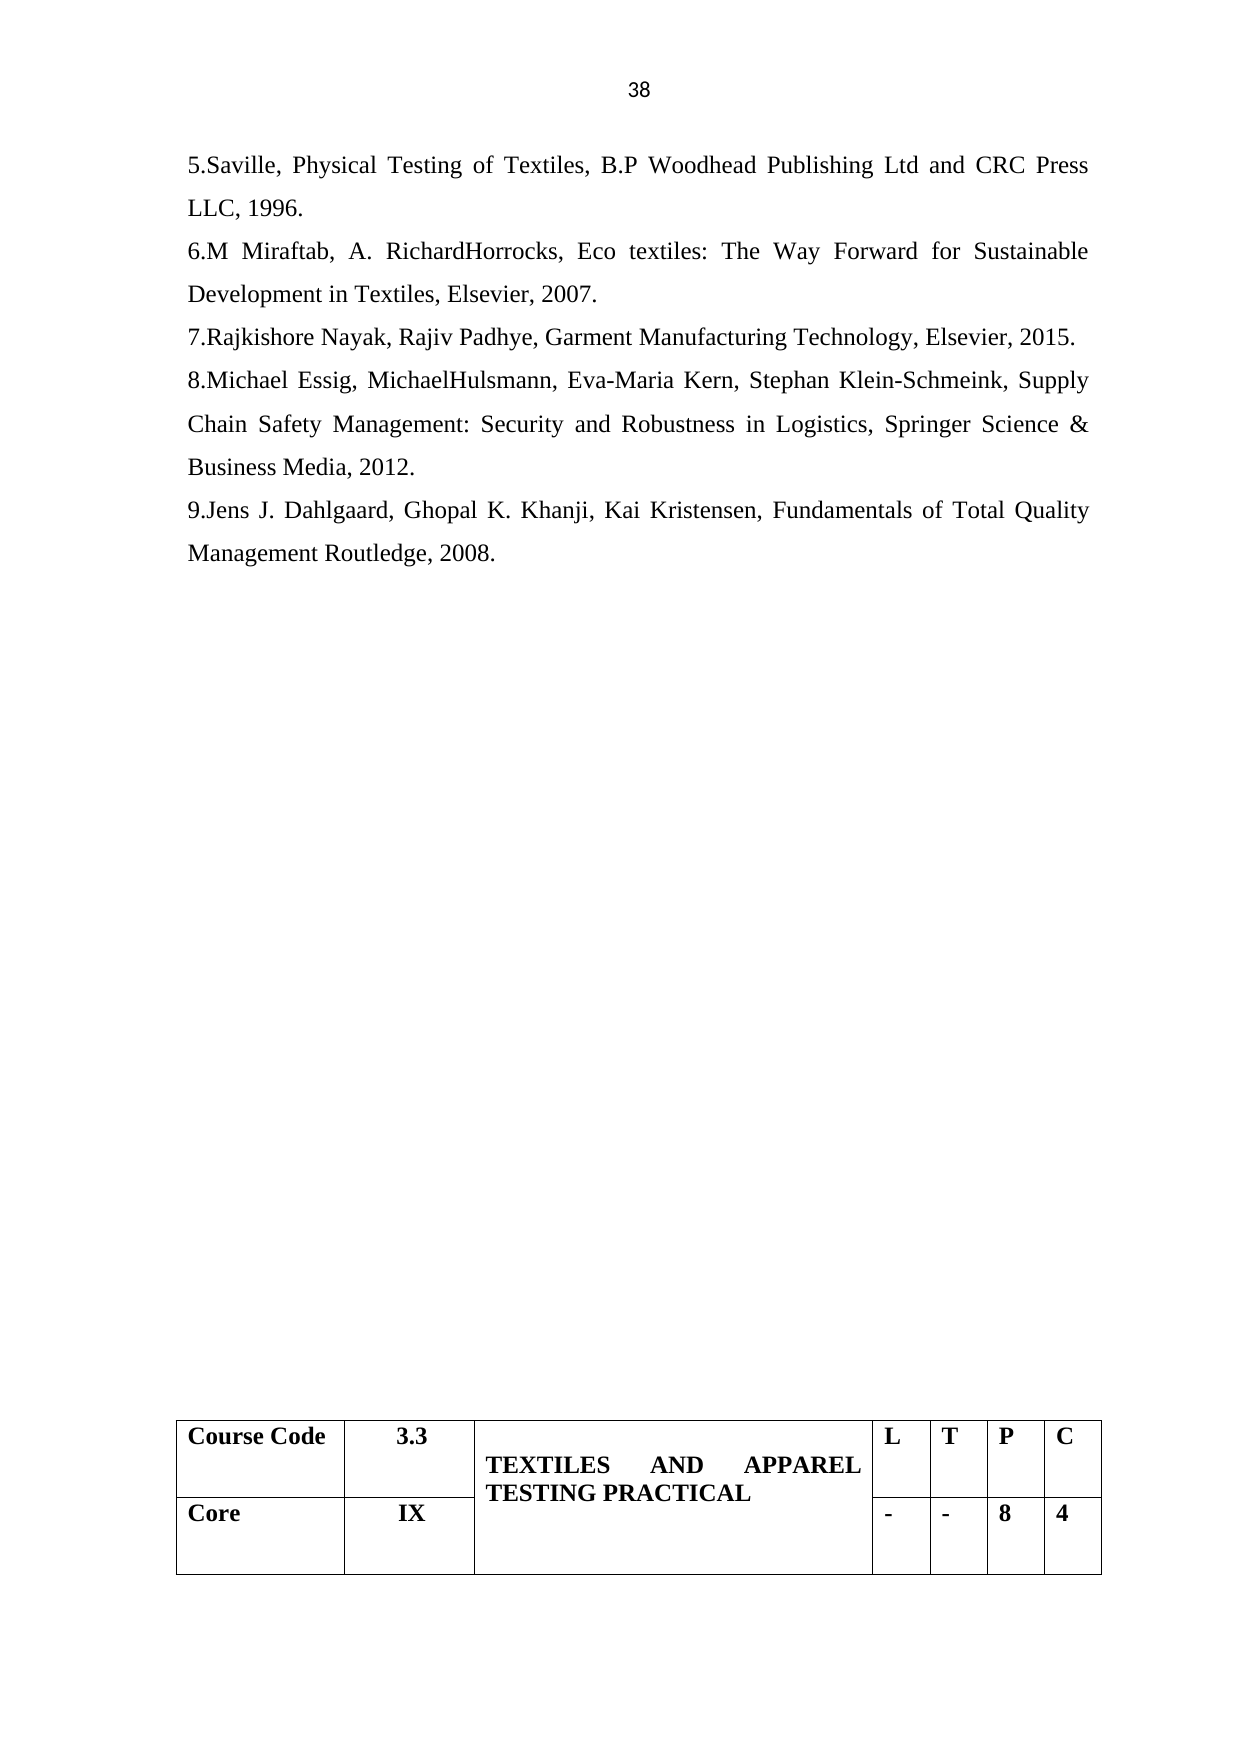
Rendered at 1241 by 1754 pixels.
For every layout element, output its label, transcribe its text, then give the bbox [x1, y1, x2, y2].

table_header 3.3 [345, 1421, 474, 1497]
table_cell - [873, 1498, 930, 1574]
text 9.Jens J. Dahlgaard, Ghopal K. Khanji, Kai Kristensen, Fundamentals of Total Quality Management Routledge, 2008. [187, 495, 1090, 567]
text 6.M Miraftab, A. RichardHorrocks, Eco textiles: The Way Forward for Sustainable Development in Textiles, Elsevier, 2007. [187, 236, 1090, 308]
table_header Course Code [177, 1421, 344, 1497]
table_cell 8 [988, 1498, 1044, 1574]
table_cell 4 [1045, 1498, 1101, 1574]
table_header TEXTILES AND APPAREL TESTING PRACTICAL [475, 1421, 872, 1574]
table_cell IX [345, 1498, 474, 1574]
table_header T [931, 1421, 987, 1497]
table_cell - [931, 1498, 987, 1574]
table_header C [1045, 1421, 1101, 1497]
text 7.Rajkishore Nayak, Rajiv Padhye, Garment Manufacturing Technology, Elsevier, 2015. [187, 322, 1090, 351]
text 5.Saville, Physical Testing of Textiles, B.P Woodhead Publishing Ltd and CRC Press LLC, 1996. [187, 150, 1090, 222]
text 8.Michael Essig, MichaelHulsmann, Eva-Maria Kern, Stephan Klein-Schmeink, Supply Chain Safety Management: Security and Robustness in Logistics, Springer Science & Business Media, 2012. [187, 366, 1090, 481]
table_header P [988, 1421, 1044, 1497]
table_cell Core [177, 1498, 344, 1574]
table_header L [873, 1421, 930, 1497]
